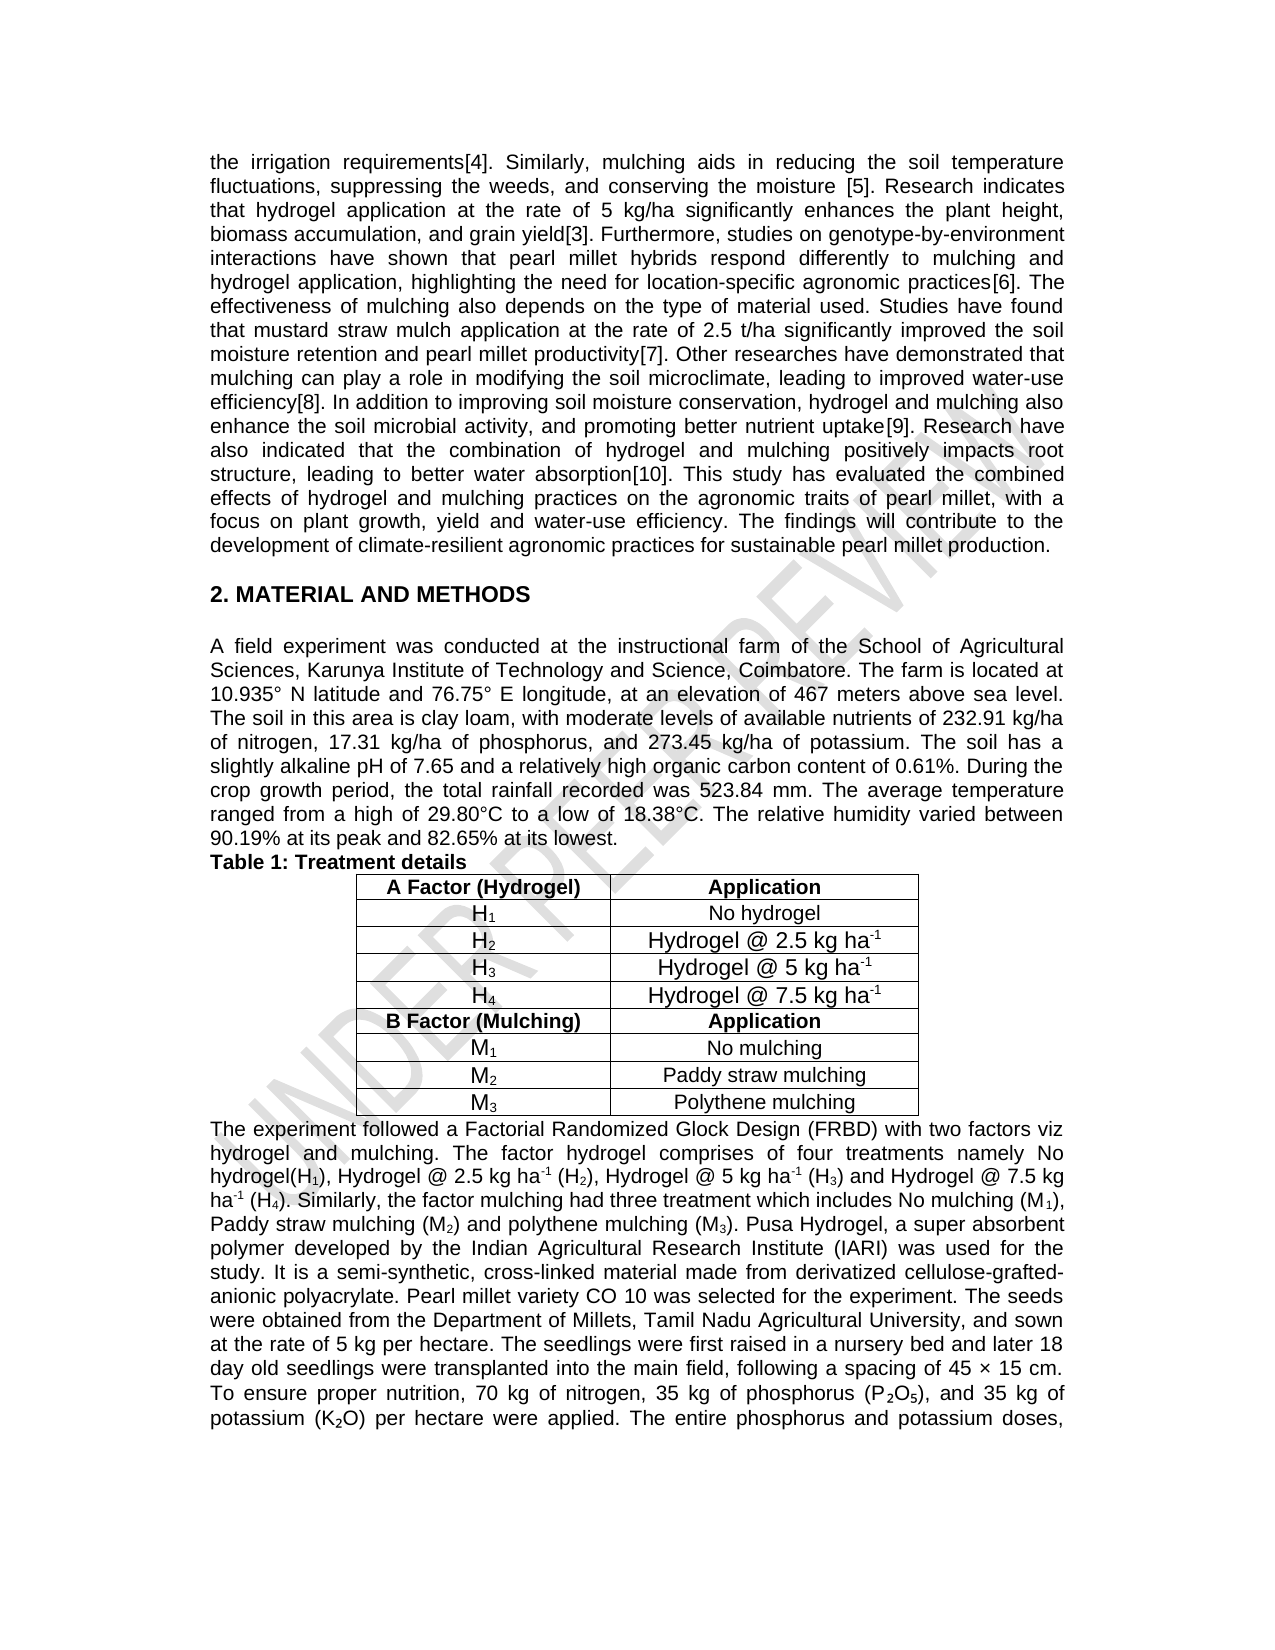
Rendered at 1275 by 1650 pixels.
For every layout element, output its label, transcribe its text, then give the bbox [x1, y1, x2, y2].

table_cell No hydrogel [611, 900, 918, 926]
table_cell Hydrogel @ 2.5 kg ha-1 [611, 927, 918, 953]
table_cell H4 [357, 982, 610, 1008]
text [210, 1116, 1065, 1430]
table_header A Factor (Hydrogel) [357, 875, 610, 898]
text 2. material and methods [210, 581, 1065, 608]
text A field experiment was conducted at the instructional farm of the School of Agricultural Sciences, Karunya Institute of Technology and Science, Coimbatore. The farm is located at 10.935° N latitude and 76.75° E longitude, at an elevation of 467 meters above sea level. The soil in this area is clay loam, with moderate levels of available nutrients of 232.91 kg/ha of nitrogen, 17.31 kg/ha of phosphorus, and 273.45 kg/ha of potassium. The soil has a slightly alkaline pH of 7.65 and a relatively high organic carbon content of 0.61%. During the crop growth period, the total rainfall recorded was 523.84 mm. The average temperature ranged from a high of 29.80°C to a low of 18.38°C. The relative humidity varied between 90.19% at its peak and 82.65% at its lowest. [210, 634, 1065, 849]
table_cell No mulching [611, 1034, 918, 1061]
table_cell Polythene mulching [611, 1089, 918, 1115]
table_cell Application [611, 1009, 918, 1033]
table_header Application [611, 875, 918, 898]
table_cell Hydrogel @ 7.5 kg ha-1 [611, 982, 918, 1008]
table_cell B Factor (Mulching) [357, 1009, 610, 1033]
table_cell Paddy straw mulching [611, 1062, 918, 1088]
table_cell H2 [357, 927, 610, 953]
table_cell M2 [357, 1062, 610, 1088]
table_cell H1 [357, 900, 610, 926]
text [210, 150, 1065, 557]
table_cell M1 [357, 1034, 610, 1061]
table_cell M3 [357, 1089, 610, 1115]
table_cell H3 [357, 954, 610, 981]
table_cell Hydrogel @ 5 kg ha-1 [611, 954, 918, 981]
text Table 1: Treatment details [210, 849, 1065, 873]
